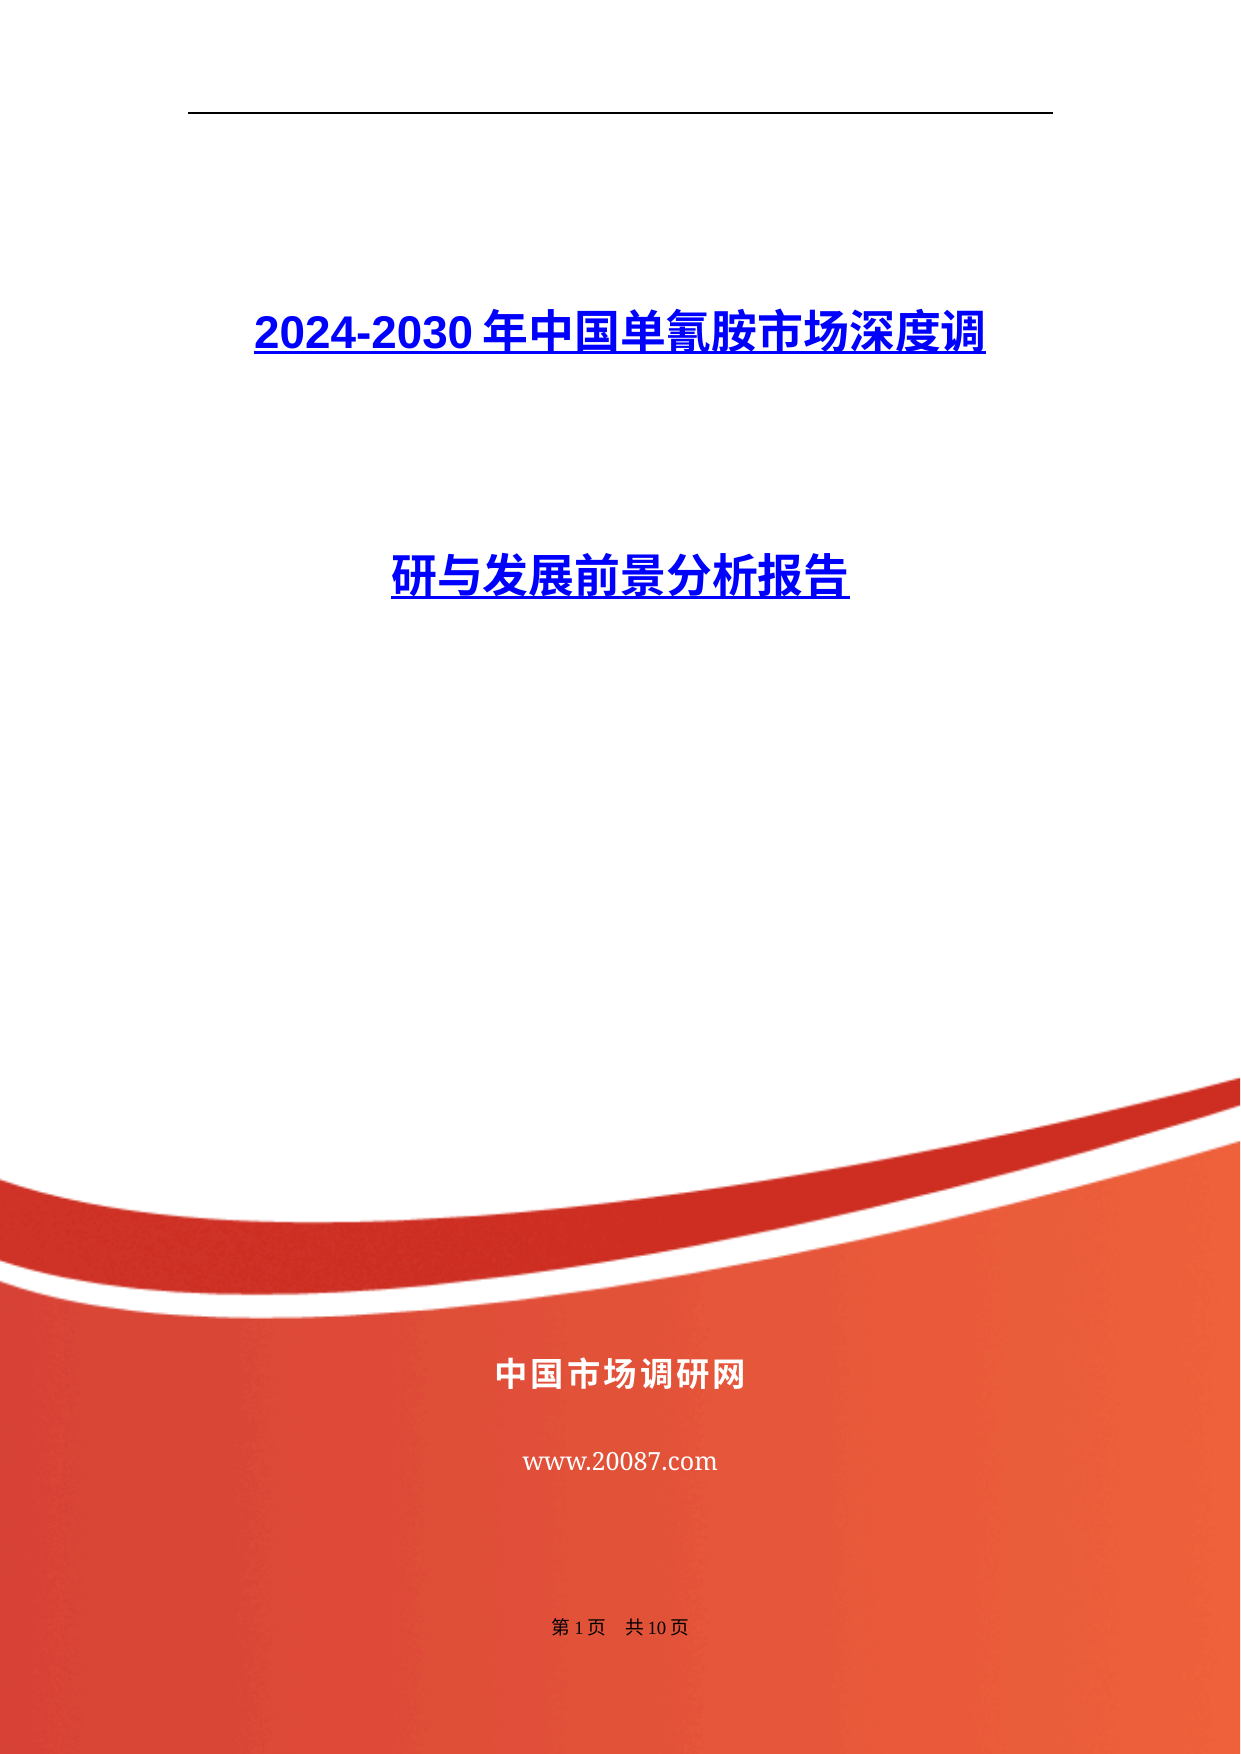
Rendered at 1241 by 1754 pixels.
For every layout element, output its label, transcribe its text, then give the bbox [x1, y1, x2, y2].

table_header 2024-2030年中国单氰胺市场深度调研与发展前景分析报告 [188, 207, 1053, 773]
subtitle 中国市场调研网 [187, 1339, 1053, 1404]
picture [0, 1006, 1241, 1754]
text www.20087.com [187, 1428, 1053, 1493]
